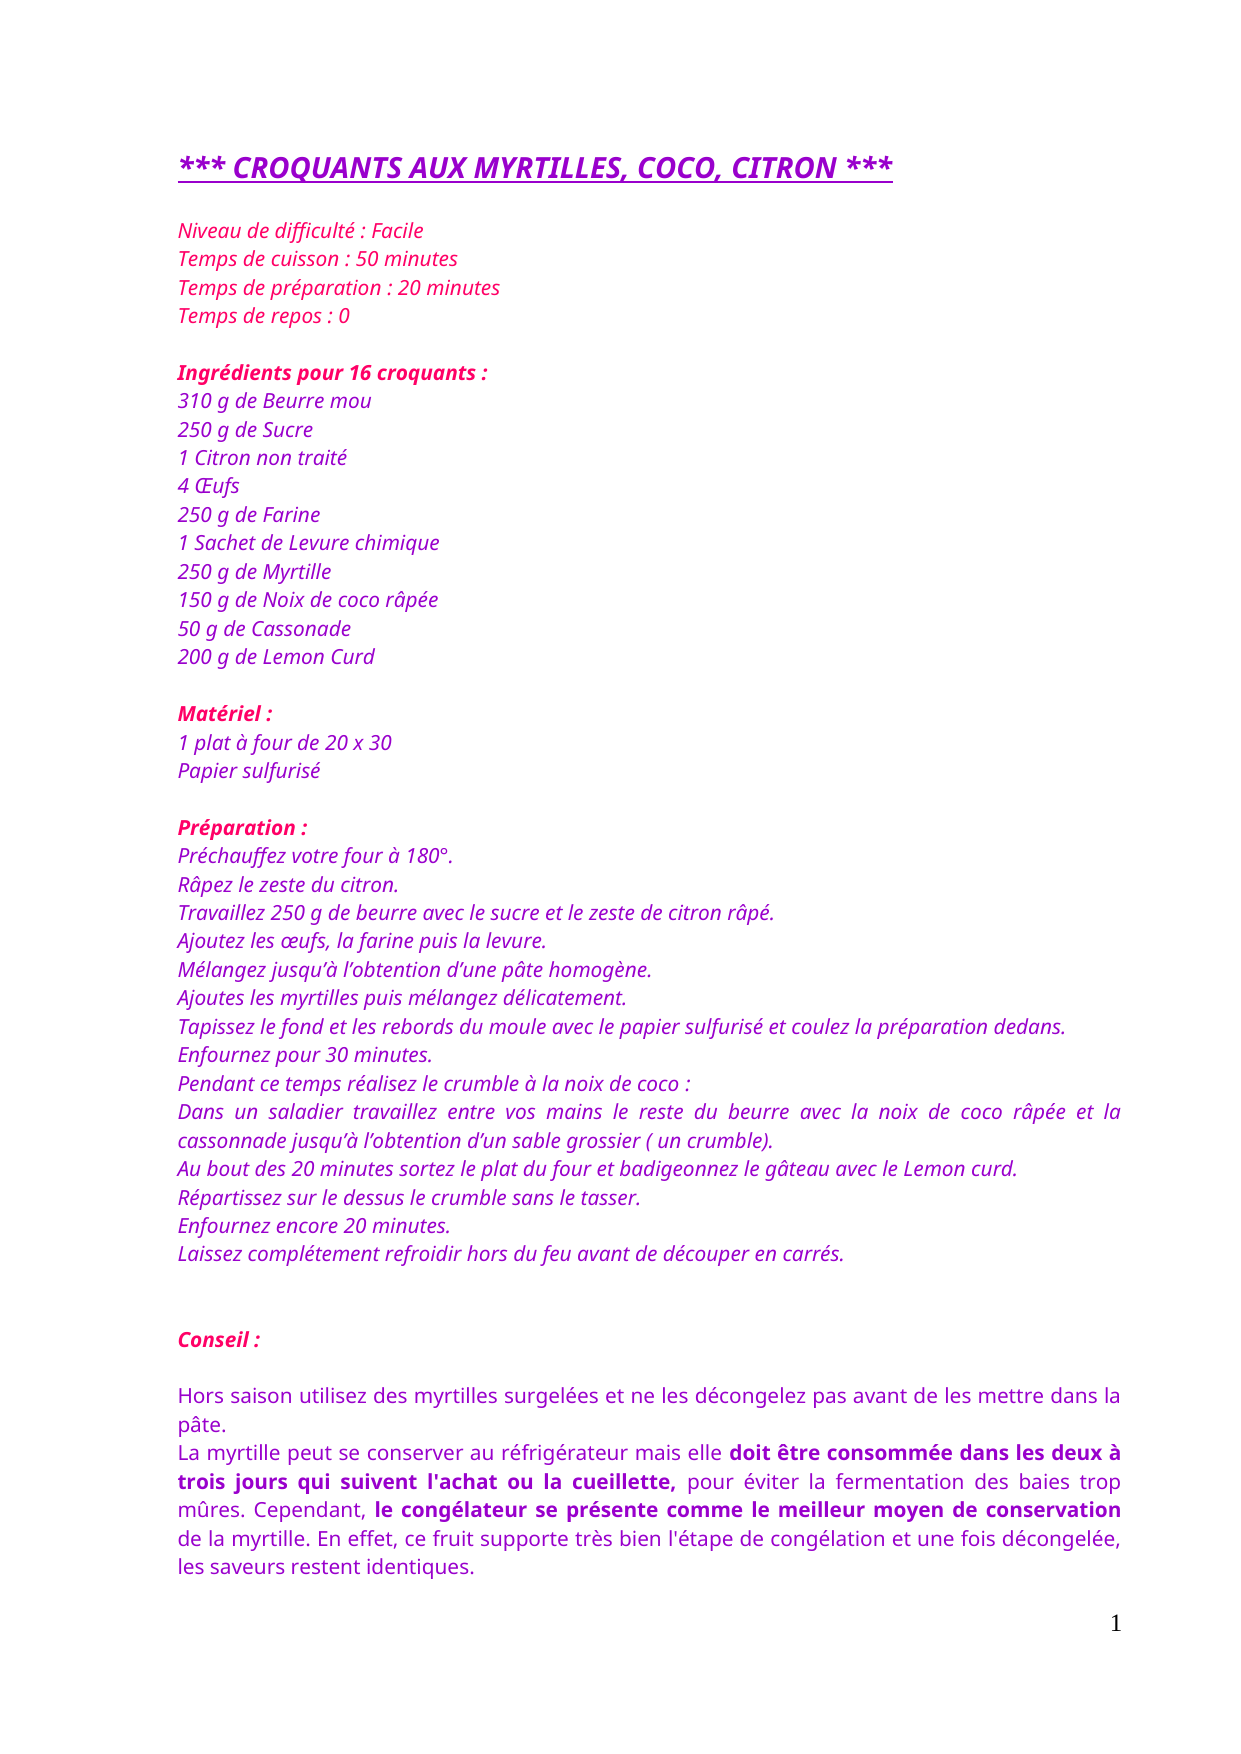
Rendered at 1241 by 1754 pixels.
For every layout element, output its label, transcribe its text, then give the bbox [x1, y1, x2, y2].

text Râpez le zeste du citron. [177, 870, 1122, 898]
text 250 g de Farine [177, 500, 1122, 528]
text Tapissez le fond et les rebords du moule avec le papier sulfurisé et coulez la préparation dedans. [177, 1012, 1122, 1040]
text Niveau de difficulté : Facile [177, 216, 1122, 244]
text 250 g de Sucre [177, 415, 1122, 443]
text Travaillez 250 g de beurre avec le sucre et le zeste de citron râpé. [177, 898, 1122, 927]
text Préchauffez votre four à 180°. [177, 841, 1122, 870]
text Répartissez sur le dessus le crumble sans le tasser. [177, 1183, 1122, 1211]
text Préparation : [177, 813, 1122, 841]
text Matériel : [177, 699, 1122, 728]
text 200 g de Lemon Curd [177, 642, 1122, 671]
text 150 g de Noix de coco râpée [177, 585, 1122, 614]
text 4 Œufs [177, 472, 1122, 500]
text Ingrédients pour 16 croquants : [177, 358, 1122, 386]
text Au bout des 20 minutes sortez le plat du four et badigeonnez le gâteau avec le Lemon curd. [177, 1154, 1122, 1183]
text Mélangez jusqu’à l’obtention d’une pâte homogène. [177, 955, 1122, 983]
text Conseil : [177, 1325, 1122, 1353]
text Temps de repos : 0 [177, 301, 1122, 329]
text 310 g de Beurre mou [177, 386, 1122, 415]
text Dans un saladier travaillez entre vos mains le reste du beurre avec la noix de coco râpée et la cassonnade jusqu’à l’obtention d’un sable grossier ( un crumble). [177, 1097, 1122, 1154]
text Hors saison utilisez des myrtilles surgelées et ne les décongelez pas avant de les mettre dans la pâte. [177, 1382, 1122, 1438]
text Enfournez encore 20 minutes. [177, 1211, 1122, 1239]
text 250 g de Myrtille [177, 557, 1122, 585]
text Pendant ce temps réalisez le crumble à la noix de coco : [177, 1069, 1122, 1097]
text Ajoutes les myrtilles puis mélangez délicatement. [177, 983, 1122, 1012]
text *** CROQUANTS AUX MYRTILLES, COCO, CITRON *** [177, 148, 1122, 187]
text La myrtille peut se conserver au réfrigérateur mais elle doit être consommée dans les deux à trois jours qui suivent l'achat ou la cueillette, pour éviter la fermentation des baies trop mûres. Cependant, le congélateur se présente comme le meilleur moyen de conservation de la myrtille. En effet, ce fruit supporte très bien l'étape de congélation et une fois décongelée, les saveurs restent identiques. [177, 1438, 1122, 1581]
text 50 g de Cassonade [177, 614, 1122, 642]
text Temps de préparation : 20 minutes [177, 273, 1122, 301]
text 1 Sachet de Levure chimique [177, 528, 1122, 557]
text Ajoutez les œufs, la farine puis la levure. [177, 927, 1122, 955]
text Temps de cuisson : 50 minutes [177, 244, 1122, 273]
text 1 Citron non traité [177, 443, 1122, 472]
text Enfournez pour 30 minutes. [177, 1040, 1122, 1069]
text 1 plat à four de 20 x 30 [177, 728, 1122, 756]
text Laissez complétement refroidir hors du feu avant de découper en carrés. [177, 1239, 1122, 1268]
text Papier sulfurisé [177, 756, 1122, 784]
